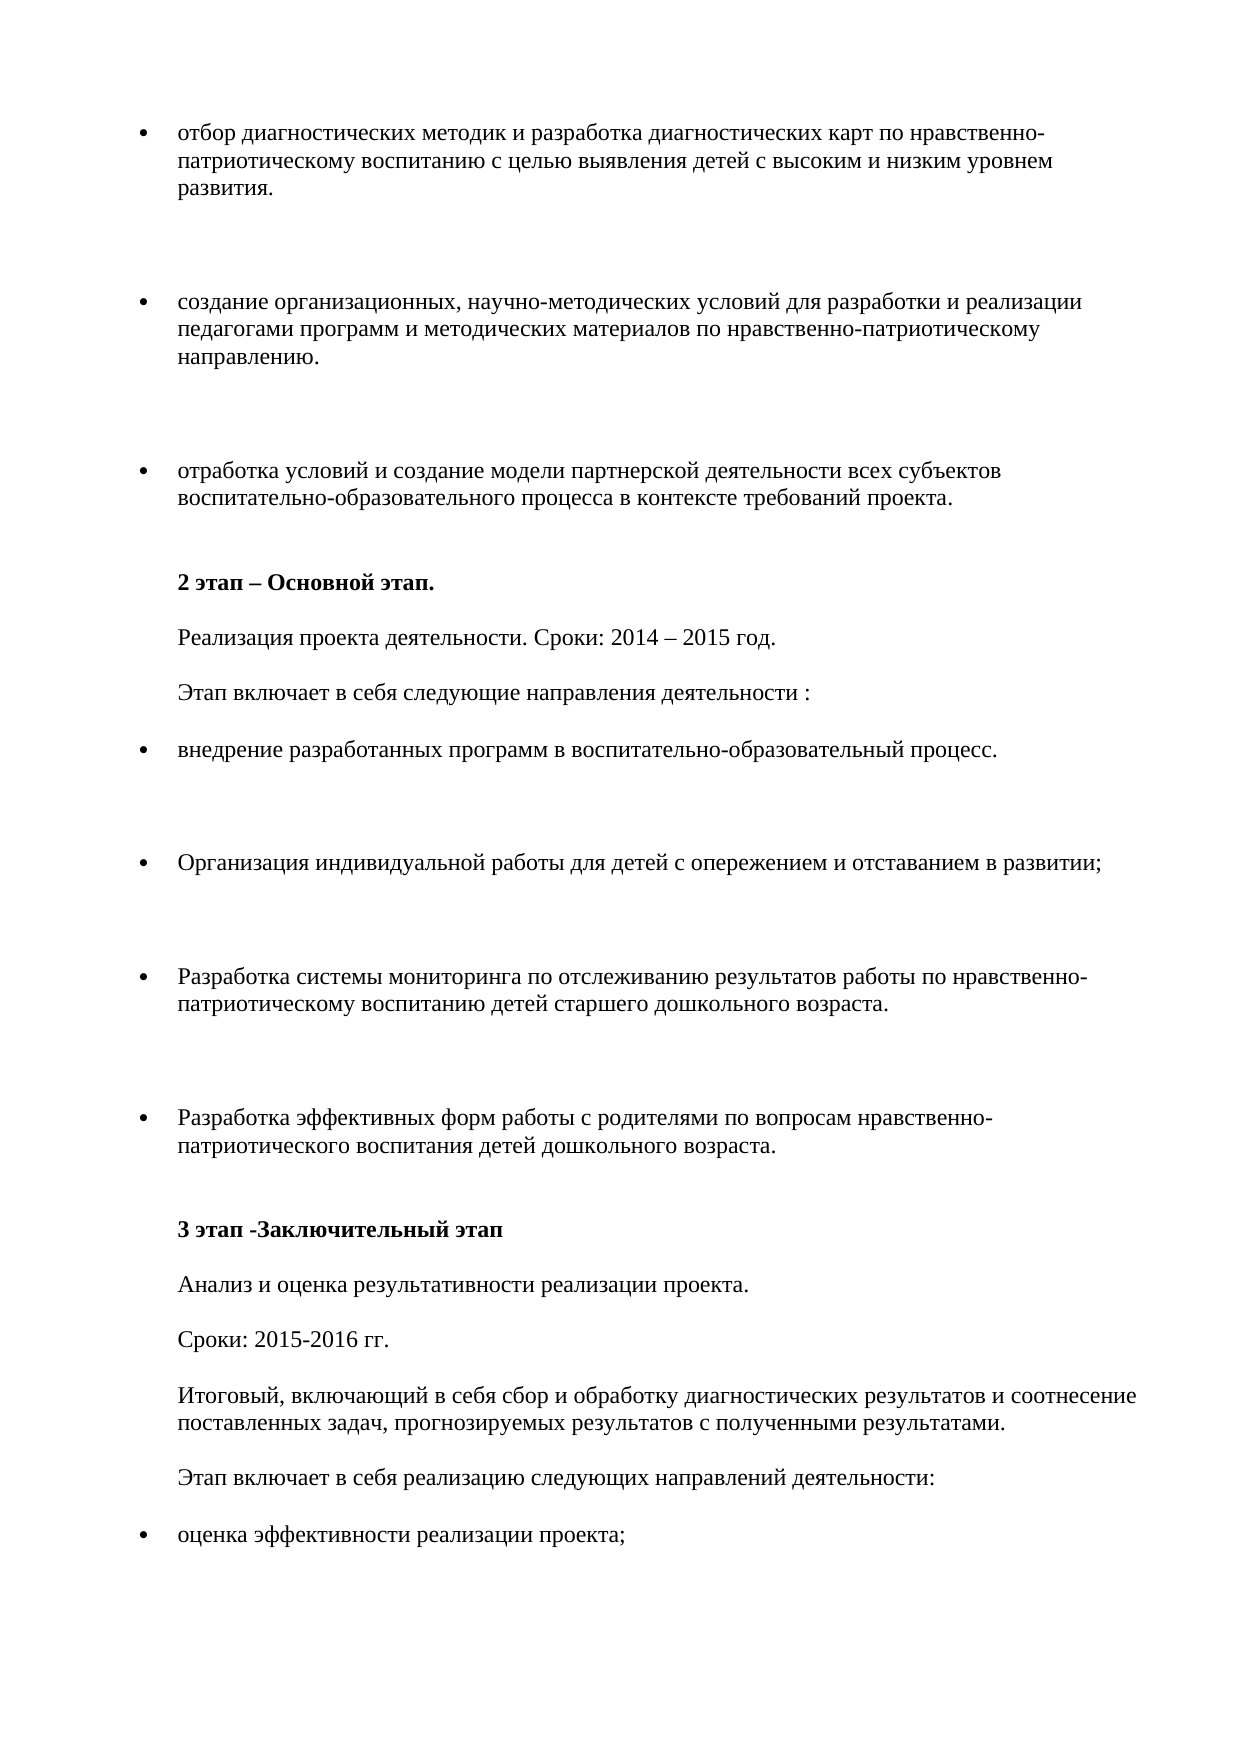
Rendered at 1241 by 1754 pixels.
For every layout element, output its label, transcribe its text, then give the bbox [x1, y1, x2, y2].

text 3 этап -Заключительный этап Анализ и оценка результативности реализации проекта. Сроки: 2015-2016 гг. Итоговый, включающий в себя сбор и обработку диагностических результатов и соотнесение поставленных задач, прогнозируемых результатов с полученными результатами. Этап включает в себя реализацию следующих направлений деятельности: [177, 1187, 1152, 1491]
list отбор диагностических методик и разработка диагностических карт по нравственно-патриотическому воспитанию с целью выявления детей с высоким и низким уровнем развития. [140, 118, 1152, 201]
list создание организационных, научно-методических условий для разработки и реализации педагогами программ и методических материалов по нравственно-патриотическому направлению. [140, 287, 1152, 370]
list Разработка эффективных форм работы с родителями по вопросам нравственно-патриотического воспитания детей дошкольного возраста. [140, 1103, 1152, 1158]
list внедрение разработанных программ в воспитательно-образовательный процесс. [140, 735, 1152, 762]
list Организация индивидуальной работы для детей с опережением и отставанием в развитии; [140, 848, 1152, 876]
list Разработка системы мониторинга по отслеживанию результатов работы по нравственно-патриотическому воспитанию детей старшего дошкольного возраста. [140, 962, 1152, 1017]
text 2 этап – Основной этап. Реализация проекта деятельности. Сроки: 2014 – 2015 год. Этап включает в себя следующие направления деятельности : [177, 540, 1152, 706]
list отработка условий и создание модели партнерской деятельности всех субъектов воспитательно-образовательного процесса в контексте требований проекта. [140, 456, 1152, 511]
list оценка эффективности реализации проекта; [140, 1520, 1152, 1548]
